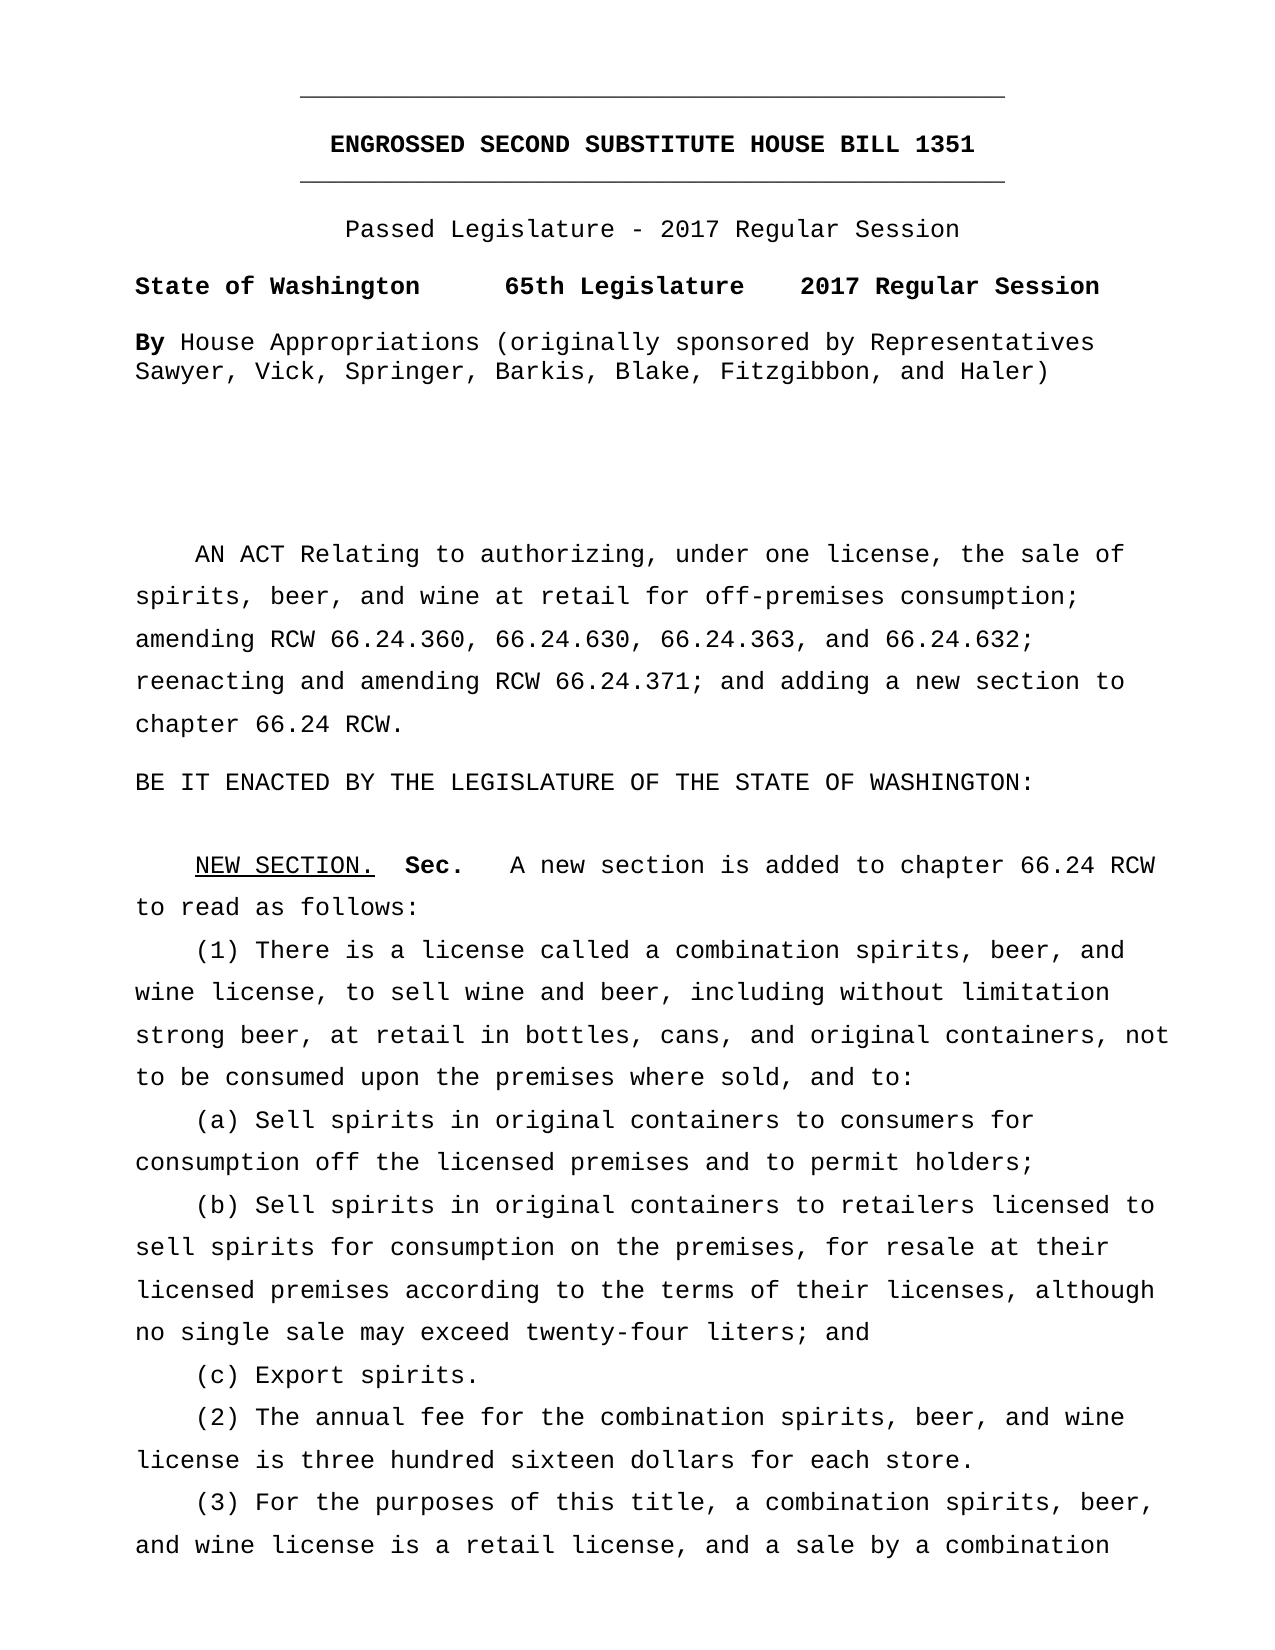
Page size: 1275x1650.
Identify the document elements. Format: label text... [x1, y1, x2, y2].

text _______________________________________________ [135, 75, 1170, 103]
text By House Appropriations (originally sponsored by Representatives Sawyer, Vick, Springer, Barkis, Blake, Fitzgibbon, and Haler) [135, 330, 1170, 387]
text AN ACT Relating to authorizing, under one license, the sale of spirits, beer, and wine at retail for off-premises consumption; amending RCW 66.24.360, 66.24.630, 66.24.363, and 66.24.632; reenacting and amending RCW 66.24.371; and adding a new section to chapter 66.24 RCW. [135, 528, 1170, 741]
text BE IT ENACTED BY THE LEGISLATURE OF THE STATE OF WASHINGTON: [135, 769, 1170, 797]
text (2) The annual fee for the combination spirits, beer, and wine license is three hundred sixteen dollars for each store. [135, 1392, 1170, 1477]
text ENGROSSED SECOND SUBSTITUTE HOUSE BILL 1351 [135, 132, 1170, 160]
text State of Washington 65th Legislature 2017 Regular Session [135, 273, 1170, 302]
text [135, 1477, 1170, 1562]
text _______________________________________________ [135, 160, 1170, 188]
text (c) Export spirits. [135, 1349, 1170, 1392]
text (a) Sell spirits in original containers to consumers for consumption off the licensed premises and to permit holders; [135, 1094, 1170, 1179]
text (b) Sell spirits in original containers to retailers licensed to sell spirits for consumption on the premises, for resale at their licensed premises according to the terms of their licenses, although no single sale may exceed twenty-four liters; and [135, 1179, 1170, 1349]
text Passed Legislature - 2017 Regular Session [135, 217, 1170, 245]
text (1) There is a license called a combination spirits, beer, and wine license, to sell wine and beer, including without limitation strong beer, at retail in bottles, cans, and original containers, not to be consumed upon the premises where sold, and to: [135, 924, 1170, 1094]
text NEW SECTION. Sec. A new section is added to chapter 66.24 RCW to read as follows: [135, 839, 1170, 924]
